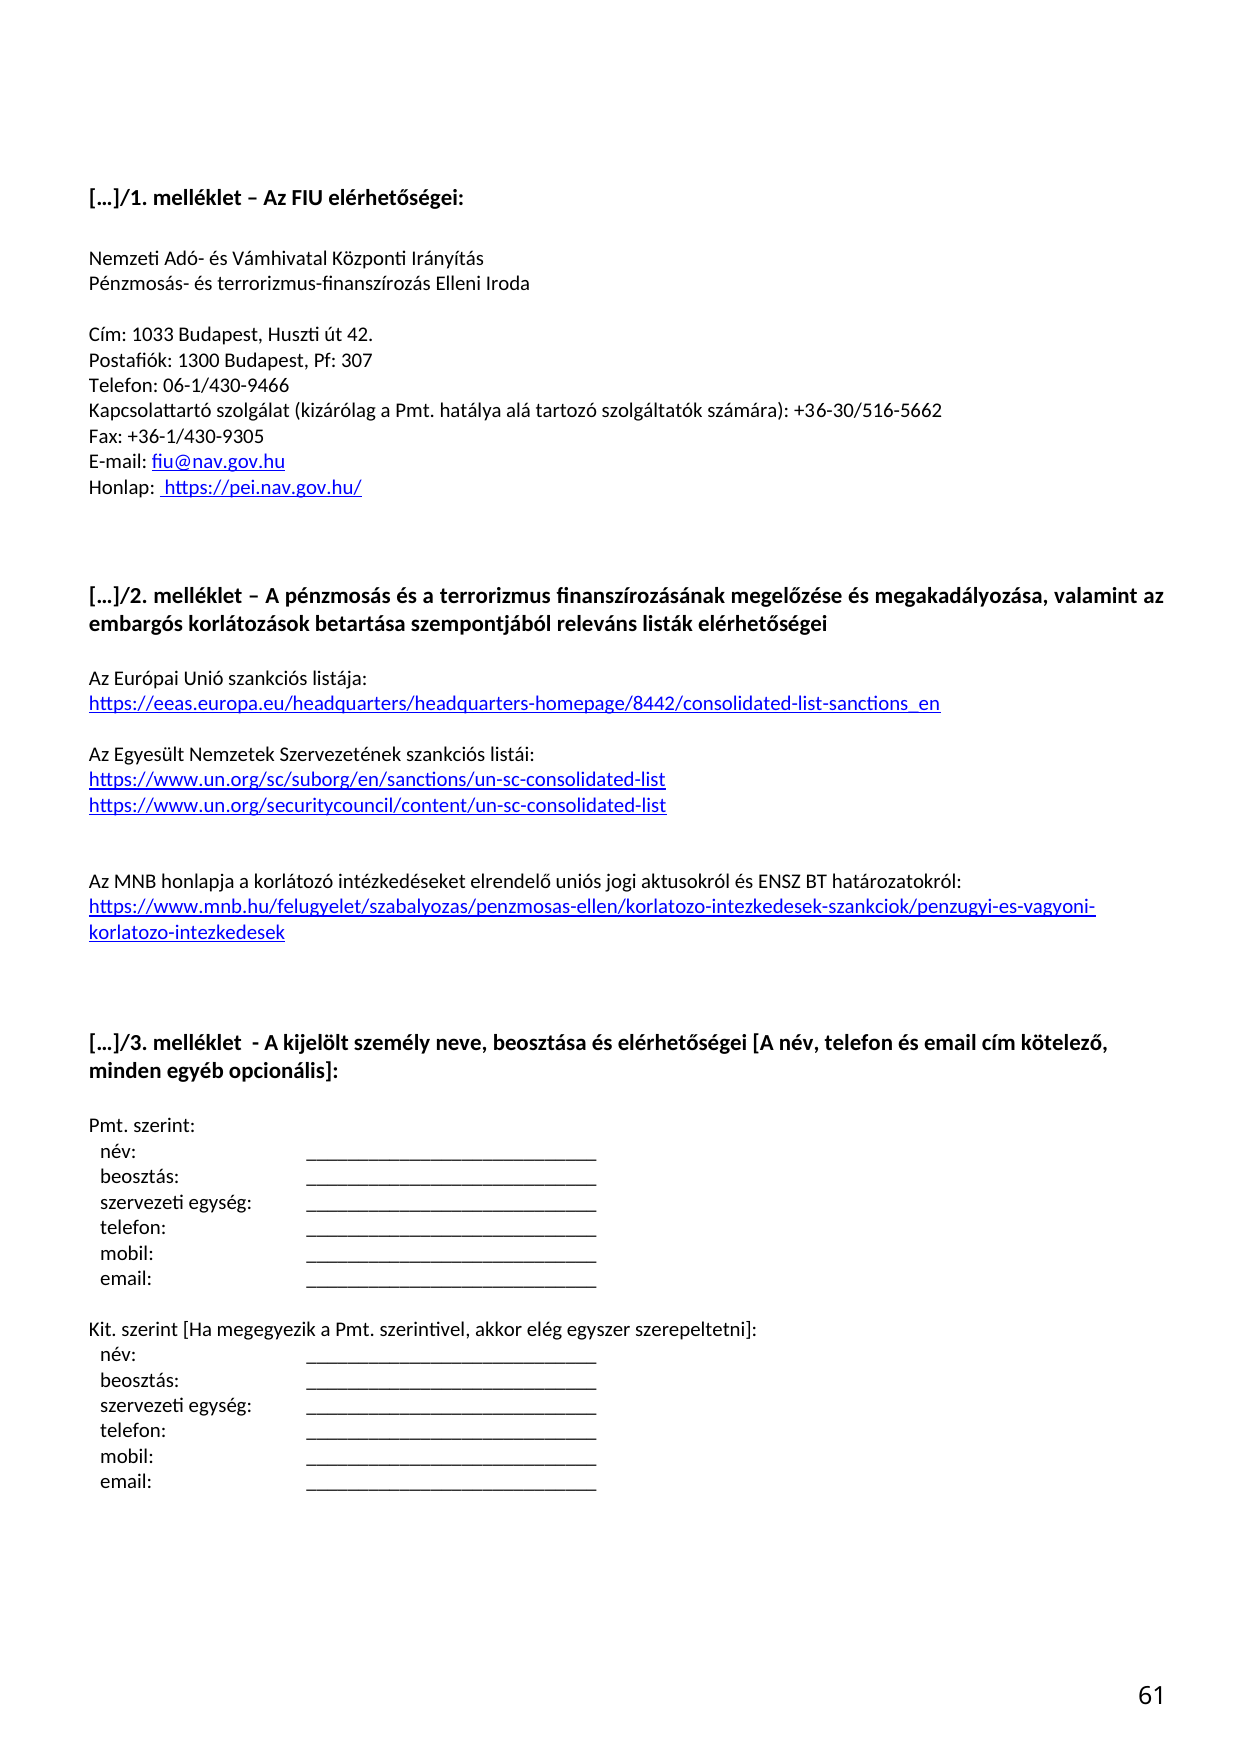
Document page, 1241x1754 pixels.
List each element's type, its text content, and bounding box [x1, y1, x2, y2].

table_cell ____________________________ [295, 1164, 649, 1189]
table_cell beosztás: [89, 1367, 295, 1392]
text Fax: +36-1/430-9305 E-mail: fiu@nav.gov.hu [89, 423, 1166, 474]
table_cell beosztás: [89, 1164, 295, 1189]
table_cell ____________________________ [295, 1265, 649, 1291]
table_header ____________________________ [295, 1341, 649, 1367]
table_cell ____________________________ [295, 1367, 649, 1392]
text Pmt. szerint: [89, 1113, 1166, 1138]
table_cell ____________________________ [295, 1392, 649, 1418]
table_cell ____________________________ [295, 1443, 649, 1468]
table_cell ____________________________ [295, 1469, 649, 1494]
text Kit. szerint [Ha megegyezik a Pmt. szerintivel, akkor elég egyszer szerepeltetni]: [89, 1316, 1166, 1341]
table_cell mobil: [89, 1240, 295, 1265]
table_cell ____________________________ [295, 1240, 649, 1265]
table_cell szervezeti egység: [89, 1392, 295, 1418]
table_header név: [89, 1341, 295, 1367]
table_cell email: [89, 1265, 295, 1291]
table_cell telefon: [89, 1214, 295, 1240]
text Cím: 1033 Budapest, Huszti út 42. Postafiók: 1300 Budapest, Pf: 307 Telefon: 06-1/430-9466 [89, 321, 1166, 398]
text https://eeas.europa.eu/headquarters/headquarters-homepage/8442/consolidated-list-sanctions_en [89, 690, 1166, 716]
subtitle […]/1. melléklet – Az FIU elérhetőségei: [89, 183, 1166, 211]
text https://www.un.org/securitycouncil/content/un-sc-consolidated-list [89, 792, 1166, 817]
text Az MNB honlapja a korlátozó intézkedéseket elrendelő uniós jogi aktusokról és ENSZ BT határozatokról: [89, 868, 1166, 894]
table_header ____________________________ [295, 1138, 649, 1163]
table_cell ____________________________ [295, 1214, 649, 1240]
table_cell ____________________________ [295, 1189, 649, 1214]
table_cell mobil: [89, 1443, 295, 1468]
subtitle […]/3. melléklet - A kijelölt személy neve, beosztása és elérhetőségei [A név, telefon és email cím kötelező, minden egyéb opcionális]: [89, 1028, 1166, 1084]
text Nemzeti Adó- és Vámhivatal Központi Irányítás [89, 245, 1166, 271]
table_cell ____________________________ [295, 1418, 649, 1443]
table_cell email: [89, 1469, 295, 1494]
subtitle […]/2. melléklet – A pénzmosás és a terrorizmus finanszírozásának megelőzése és megakadályozása, valamint az embargós korlátozások betartása szempontjából releváns listák elérhetőségei [89, 581, 1166, 637]
text Honlap: https://pei.nav.gov.hu/ [89, 474, 1166, 499]
text Pénzmosás- és terrorizmus-finanszírozás Elleni Iroda [89, 271, 1166, 296]
text https://www.un.org/sc/suborg/en/sanctions/un-sc-consolidated-list [89, 767, 1166, 792]
text Az Egyesült Nemzetek Szervezetének szankciós listái: [89, 741, 1166, 767]
text https://www.mnb.hu/felugyelet/szabalyozas/penzmosas-ellen/korlatozo-intezkedesek-szankciok/penzugyi-es-vagyoni-korlatozo-intezkedesek [89, 894, 1166, 944]
table_header név: [89, 1138, 295, 1163]
table_cell szervezeti egység: [89, 1189, 295, 1214]
table_cell telefon: [89, 1418, 295, 1443]
text Kapcsolattartó szolgálat (kizárólag a Pmt. hatálya alá tartozó szolgáltatók számára): +36-30/516-5662 [89, 398, 1166, 423]
text Az Európai Unió szankciós listája: [89, 665, 1166, 690]
